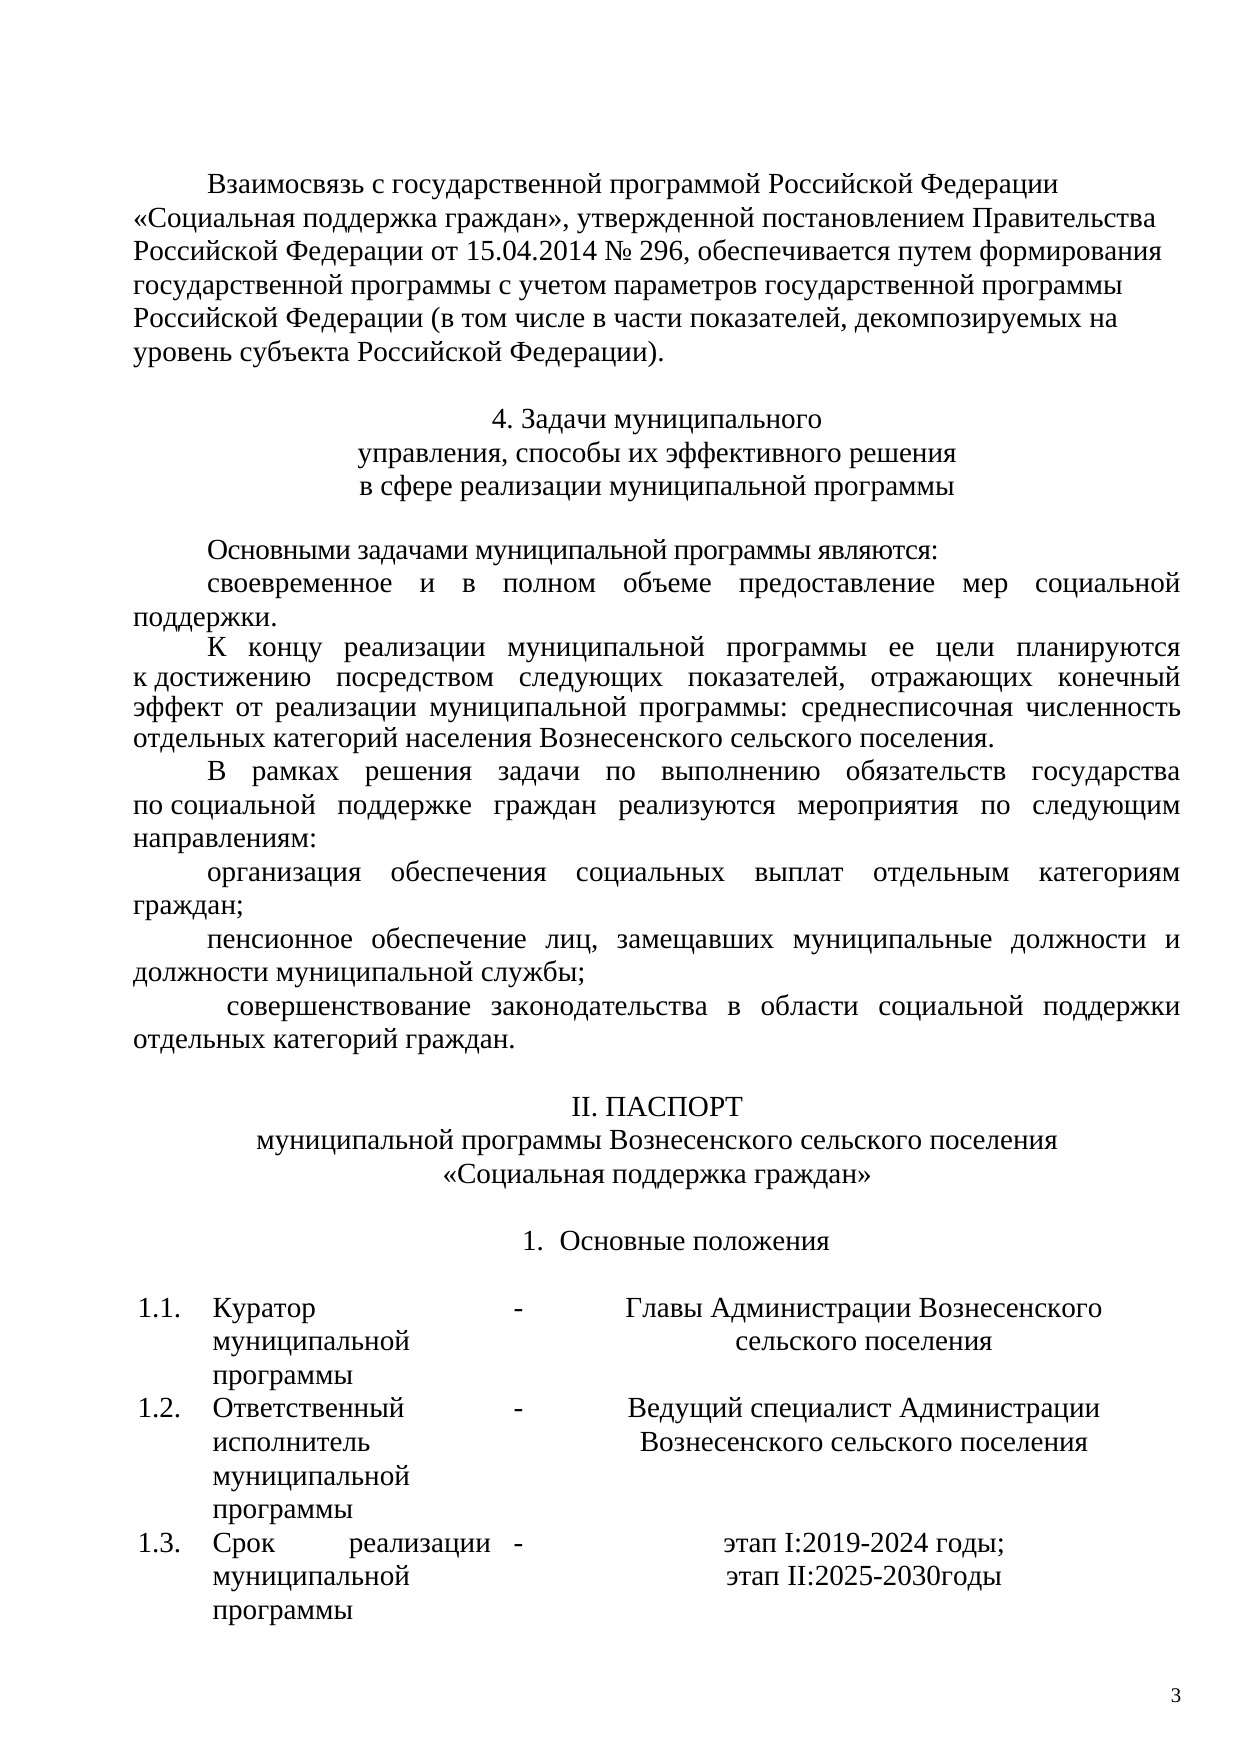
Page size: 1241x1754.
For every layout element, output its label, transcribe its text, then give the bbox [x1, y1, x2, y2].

text пенсионное обеспечение лиц, замещавших муниципальные должности и должности муниципальной службы; [133, 921, 1181, 988]
table_cell - [502, 1391, 546, 1525]
list Основные положения [170, 1223, 1181, 1256]
text В рамках решения задачи по выполнению обязательств государства по социальной поддержке граждан реализуются мероприятия по следующим направлениям: [133, 753, 1181, 854]
text Основными задачами муниципальной программы являются: [133, 535, 1181, 566]
text муниципальной программы Вознесенского сельского поселения [133, 1122, 1181, 1156]
text «Социальная поддержка граждан» [133, 1156, 1181, 1189]
table_header Куратор муниципальной программы [89, 1290, 502, 1391]
text II. ПАСПОРТ [133, 1089, 1181, 1122]
text своевременное и в полном объеме предоставление мер социальной поддержки. [133, 566, 1181, 633]
table_header - [502, 1290, 546, 1391]
text совершенствование законодательства в области социальной поддержки отдельных категорий граждан. [133, 988, 1181, 1055]
table_cell - [502, 1525, 546, 1625]
table_cell Ведущий специалист Администрации Вознесенского сельского поселения [546, 1391, 1181, 1525]
text К концу реализации муниципальной программы ее цели планируются к достижению посредством следующих показателей, отражающих конечный эффект от реализации муниципальной программы: среднесписочная численность отдельных категорий населения Вознесенского сельского поселения. [133, 633, 1181, 753]
table_cell Ответственный исполнитель муниципальной программы [89, 1391, 502, 1525]
text в сфере реализации муниципальной программы [133, 468, 1181, 502]
text организация обеспечения социальных выплат отдельным категориям граждан; [133, 854, 1181, 921]
table_cell этап I:2019-2024 годы; этап II:2025-2030годы [546, 1525, 1181, 1625]
text 4. Задачи муниципального [133, 401, 1181, 435]
table_header Главы Администрации Вознесенского сельского поселения [546, 1290, 1181, 1391]
table_cell Срок реализации муниципальной программы [89, 1525, 502, 1625]
text управления, способы их эффективного решения [133, 435, 1181, 468]
text Взаимосвязь с государственной программой Российской Федерации «Социальная поддержка граждан», утвержденной постановлением Правительства Российской Федерации от 15.04.2014 № 296, обеспечивается путем формирования государственной программы с учетом параметров государственной программы Российской Федерации (в том числе в части показателей, декомпозируемых на уровень субъекта Российской Федерации). [133, 166, 1181, 368]
